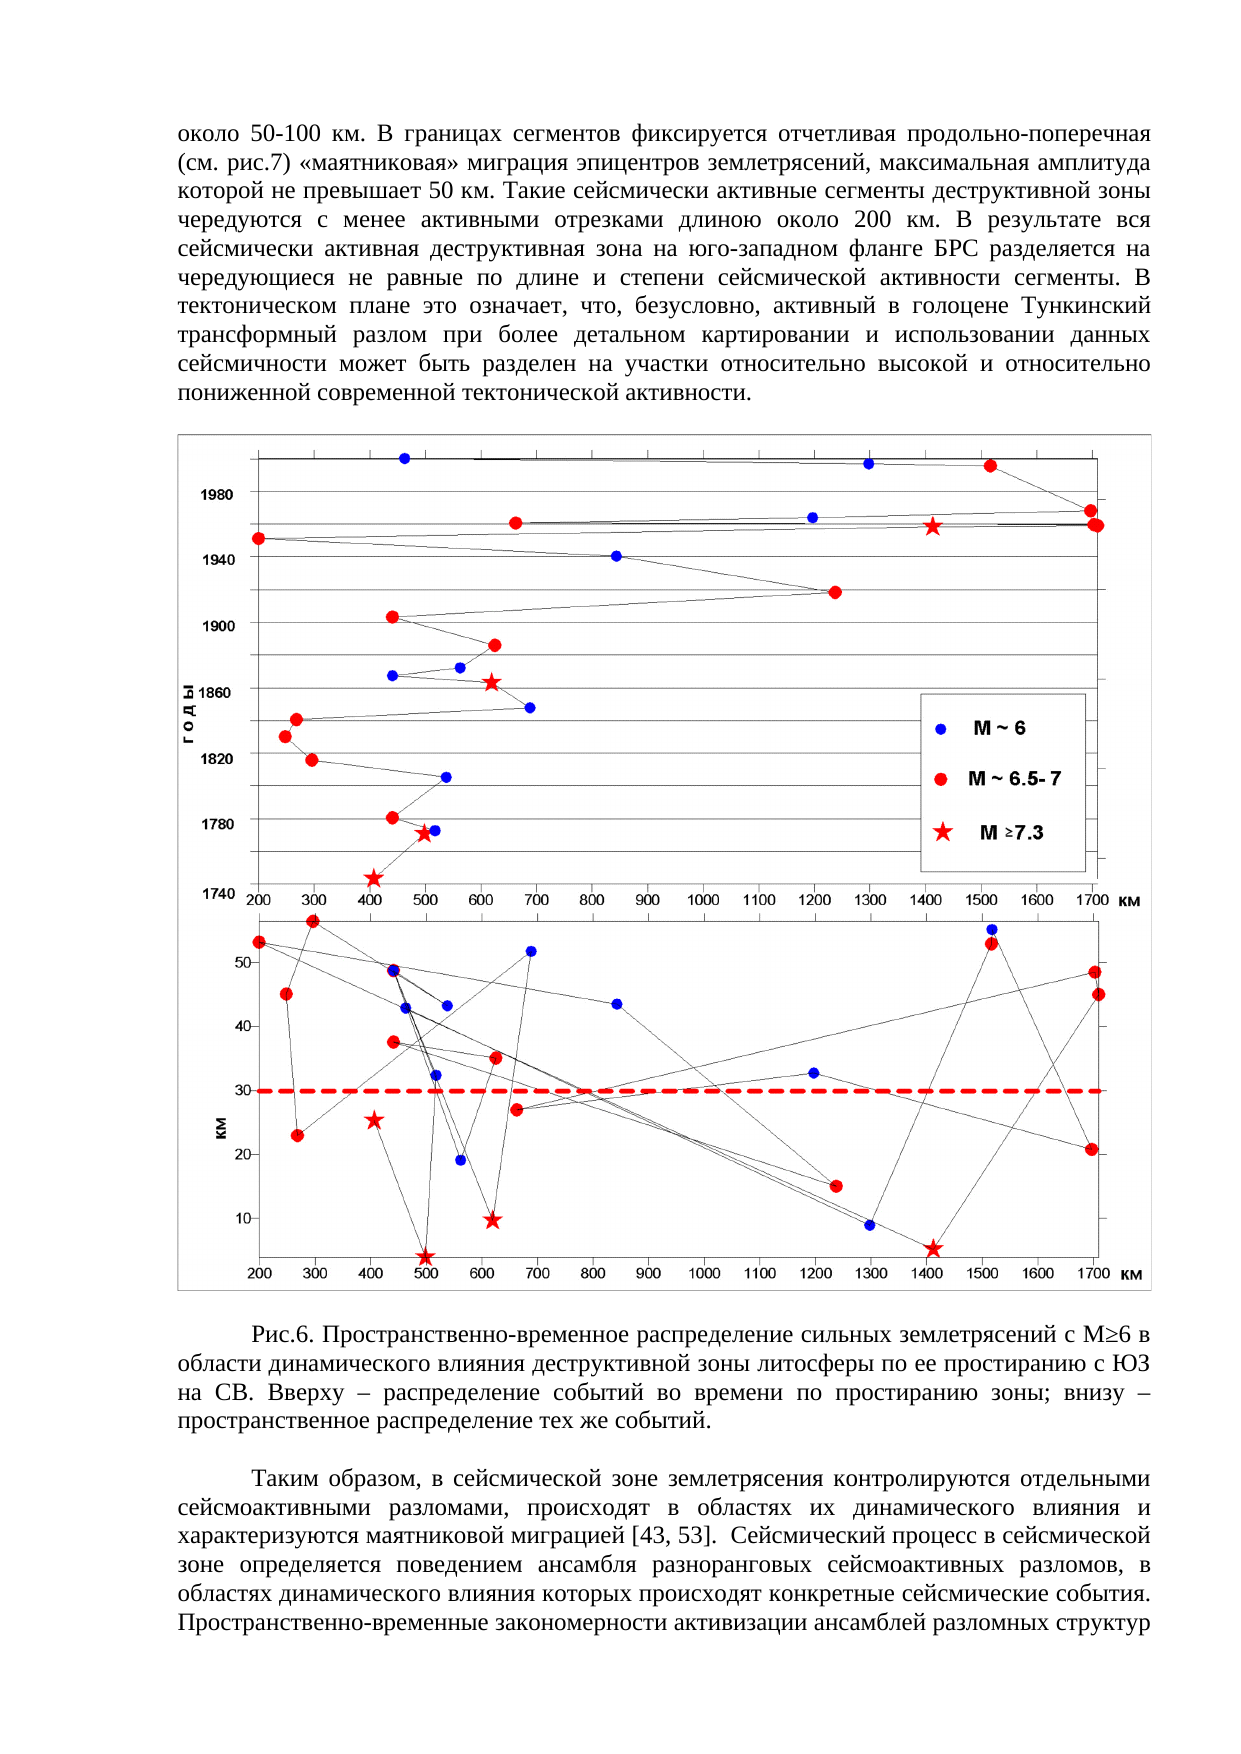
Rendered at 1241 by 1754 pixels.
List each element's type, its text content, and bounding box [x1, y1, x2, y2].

text Рис.6. Пространственно-временное распределение сильных землетрясений с М≥6 в области динамического влияния деструктивной зоны литосферы по ее простиранию с ЮЗ на СВ. Вверху – распределение событий во времени по простиранию зоны; внизу – пространственное распределение тех же событий. [177, 1319, 1152, 1434]
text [177, 1463, 1152, 1635]
picture [177, 434, 1152, 1291]
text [177, 118, 1152, 406]
